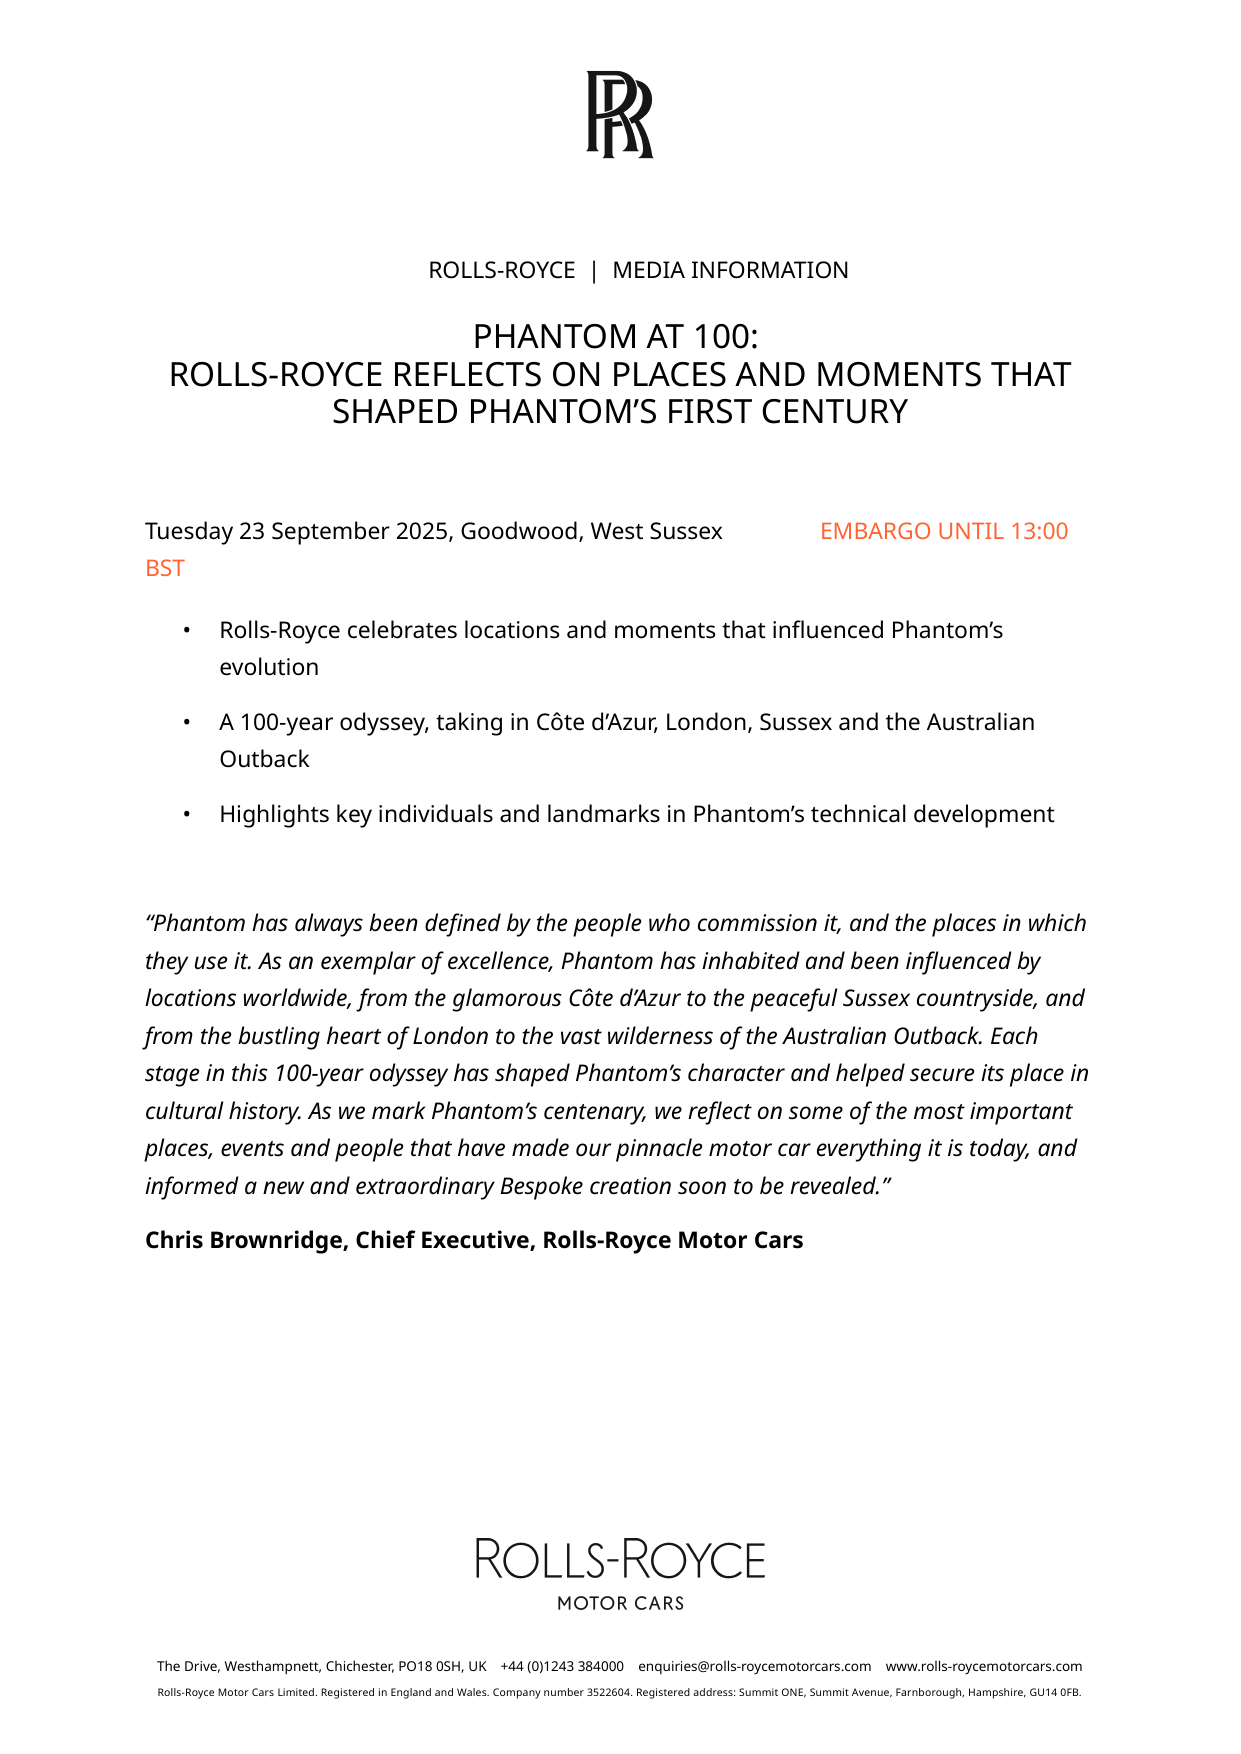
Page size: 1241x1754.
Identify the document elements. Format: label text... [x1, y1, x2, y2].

list A 100-year odyssey, taking in Côte d’Azur, London, Sussex and the Australian Outback [182, 700, 1096, 775]
text Chris Brownridge, Chief Executive, Rolls-Royce Motor Cars [145, 1219, 1096, 1256]
picture [586, 70, 654, 159]
list Highlights key individuals and landmarks in Phantom’s technical development [182, 792, 1096, 830]
title ROLLS-ROYCE | MEDIA INFORMATION [182, 254, 1096, 285]
text “Phantom has always been defined by the people who commission it, and the places in which they use it. As an exemplar of excellence, Phantom has inhabited and been influenced by locations worldwide, from the glamorous Côte d’Azur to the peaceful Sussex countryside, and from the bustling heart of London to the vast wilderness of the Australian Outback. Each stage in this 100-year odyssey has shaped Phantom’s character and helped secure its place in cultural history. As we mark Phantom’s centenary, we reflect on some of the most important places, events and people that have made our pinnacle motor car everything it is today, and informed a new and extraordinary Bespoke creation soon to be revealed.” [145, 902, 1096, 1202]
text PHANTOM AT 100: ROLLS-ROYCE REFLECTS ON PLACES AND MOMENTS THAT SHAPED PHANTOM’S FIRST CENTURY [145, 318, 1096, 431]
text Tuesday 23 September 2025, Goodwood, West Sussex EMBARGO UNTIL 13:00 BST [145, 509, 1096, 584]
list Rolls-Royce celebrates locations and moments that influenced Phantom’s evolution [182, 608, 1096, 683]
picture [475, 1538, 766, 1611]
